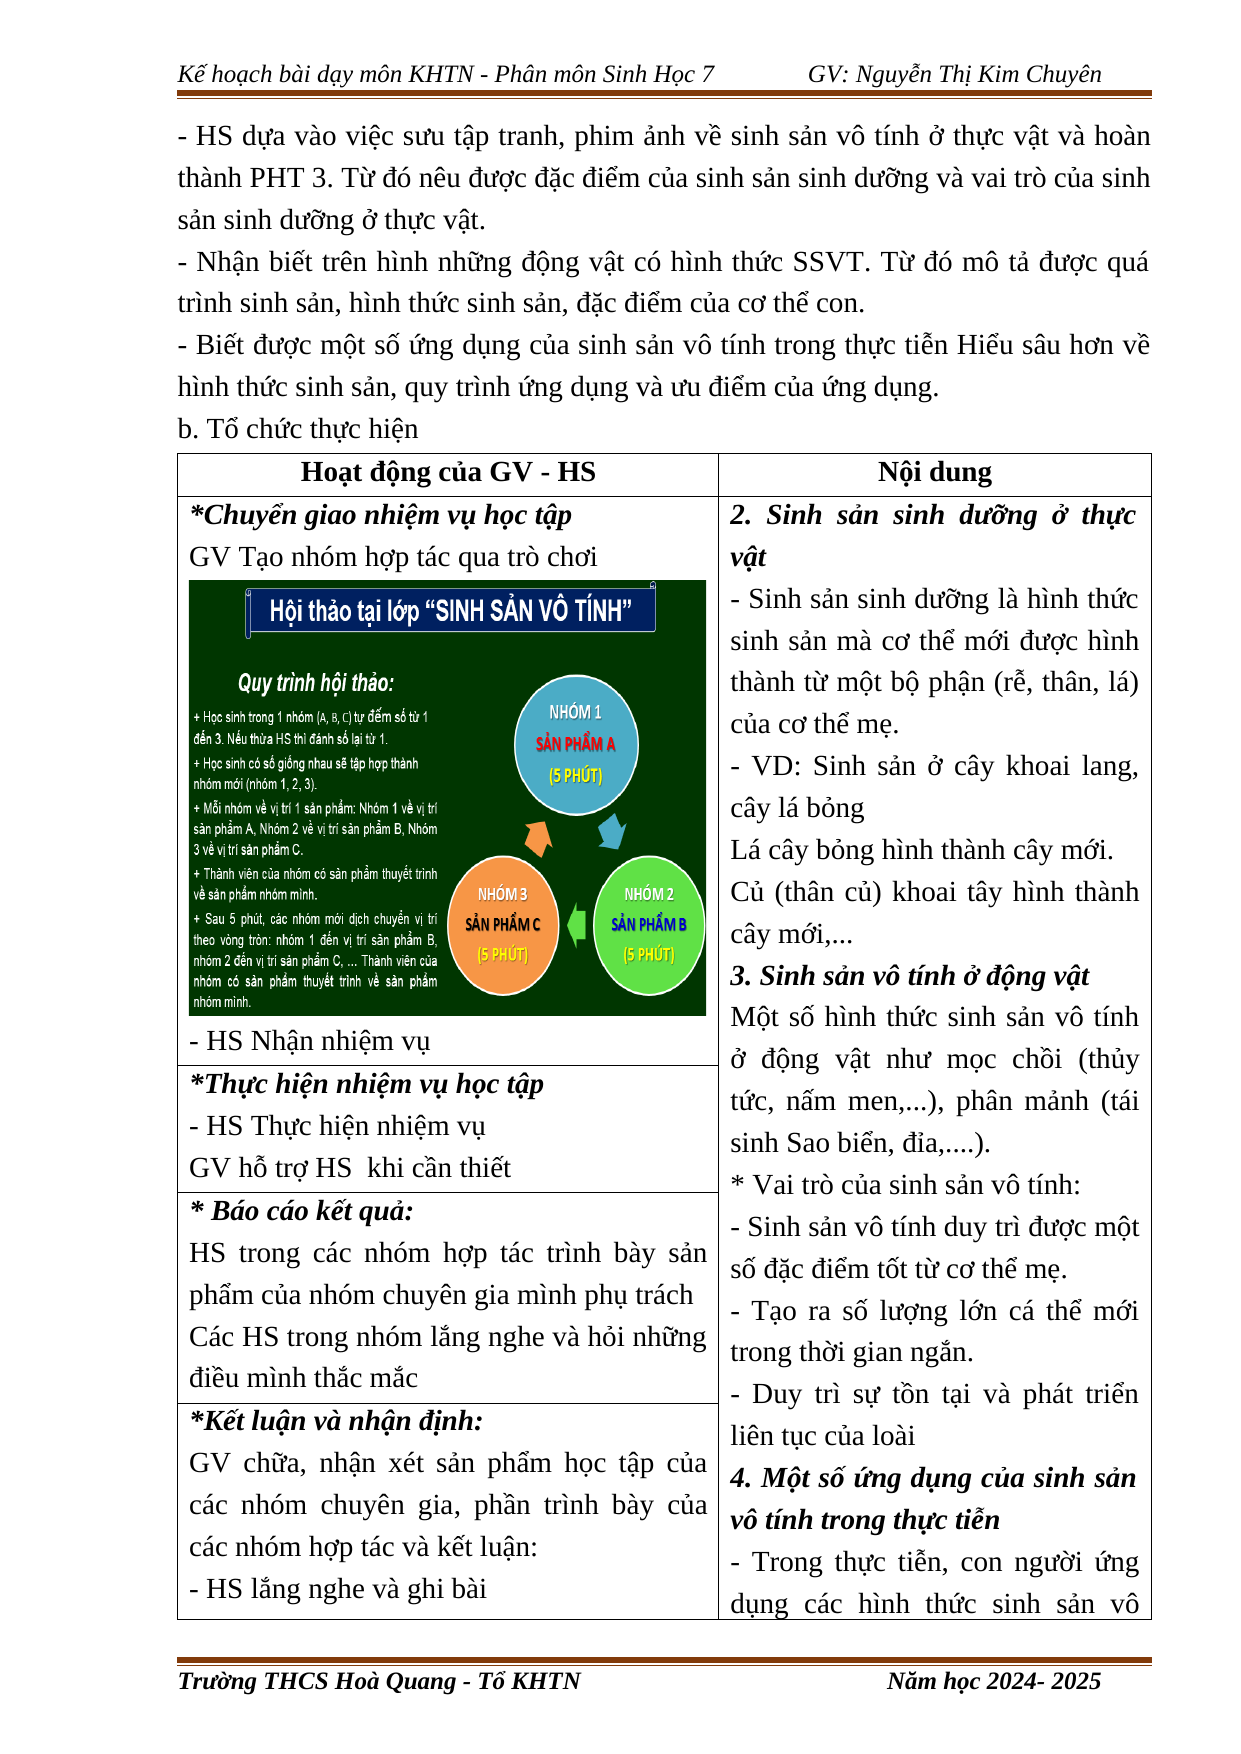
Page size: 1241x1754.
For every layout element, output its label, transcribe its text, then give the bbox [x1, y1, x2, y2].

table_cell * Báo cáo kết quả: HS trong các nhóm hợp tác trình bày sản phẩm của nhóm chuyên gia mình phụ trách Các HS trong nhóm lắng nghe và hỏi những điều mình thắc mắc [178, 1193, 718, 1402]
picture [188, 580, 707, 1016]
text - HS dựa vào việc sưu tập tranh, phim ảnh về sinh sản vô tính ở thực vật và hoàn thành PHT 3. Từ đó nêu được đặc điểm của sinh sản sinh dưỡng và vai trò của sinh sản sinh dưỡng ở thực vật. [177, 118, 1152, 235]
text - Biết được một số ứng dụng của sinh sản vô tính trong thực tiễn Hiểu sâu hơn về hình thức sinh sản, quy trình ứng dụng và ưu điểm của ứng dụng. [177, 327, 1152, 403]
table_cell *Chuyển giao nhiệm vụ học tập GV Tạo nhóm hợp tác qua trò chơi - HS Nhận nhiệm vụ [178, 497, 718, 1065]
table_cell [178, 1404, 718, 1619]
table_cell 2. Sinh sản sinh dưỡng ở thực vật - Sinh sản sinh dưỡng là hình thức sinh sản mà cơ thể mới được hình thành từ một bộ phận (rễ, thân, lá) của cơ thể mẹ. - VD: Sinh sản ở cây khoai lang, cây lá bỏng Lá cây bỏng hình thành cây mới. Củ (thân củ) khoai tây hình thành cây mới,... 3. Sinh sản vô tính ở động vật Một số hình thức sinh sản vô tính ở động vật như mọc chồi (thủy tức, nấm men,...), phân mảnh (tái sinh Sao biển, đỉa,....). * Vai trò của sinh sản vô tính: - Sinh sản vô tính duy trì được một số đặc điểm tốt từ cơ thể mẹ. - Tạo ra số lượng lớn cá thể mới trong thời gian ngắn. - Duy trì sự tồn tại và phát triển liên tục của loài 4. Một số ứng dụng của sinh sản vô tính trong thực tiễn - Trong thực tiễn, con người ứng dụng các hình thức sinh sản vô tính như giâm cành, chiết cành, ghép cành/ ghép cây, nuôi cấy mô thực vật để tạo số lượng lớn cây giống trong thời gian ngắn. [719, 497, 1151, 1619]
table_header Hoạt động của GV - HS [178, 454, 718, 496]
text b. Tổ chức thực hiện [177, 411, 1152, 445]
table_cell *Thực hiện nhiệm vụ học tập - HS Thực hiện nhiệm vụ GV hỗ trợ HS khi cần thiết [178, 1066, 718, 1192]
table_header Nội dung [719, 454, 1151, 496]
text - Nhận biết trên hình những động vật có hình thức SSVT. Từ đó mô tả được quá trình sinh sản, hình thức sinh sản, đặc điểm của cơ thể con. [177, 244, 1152, 319]
